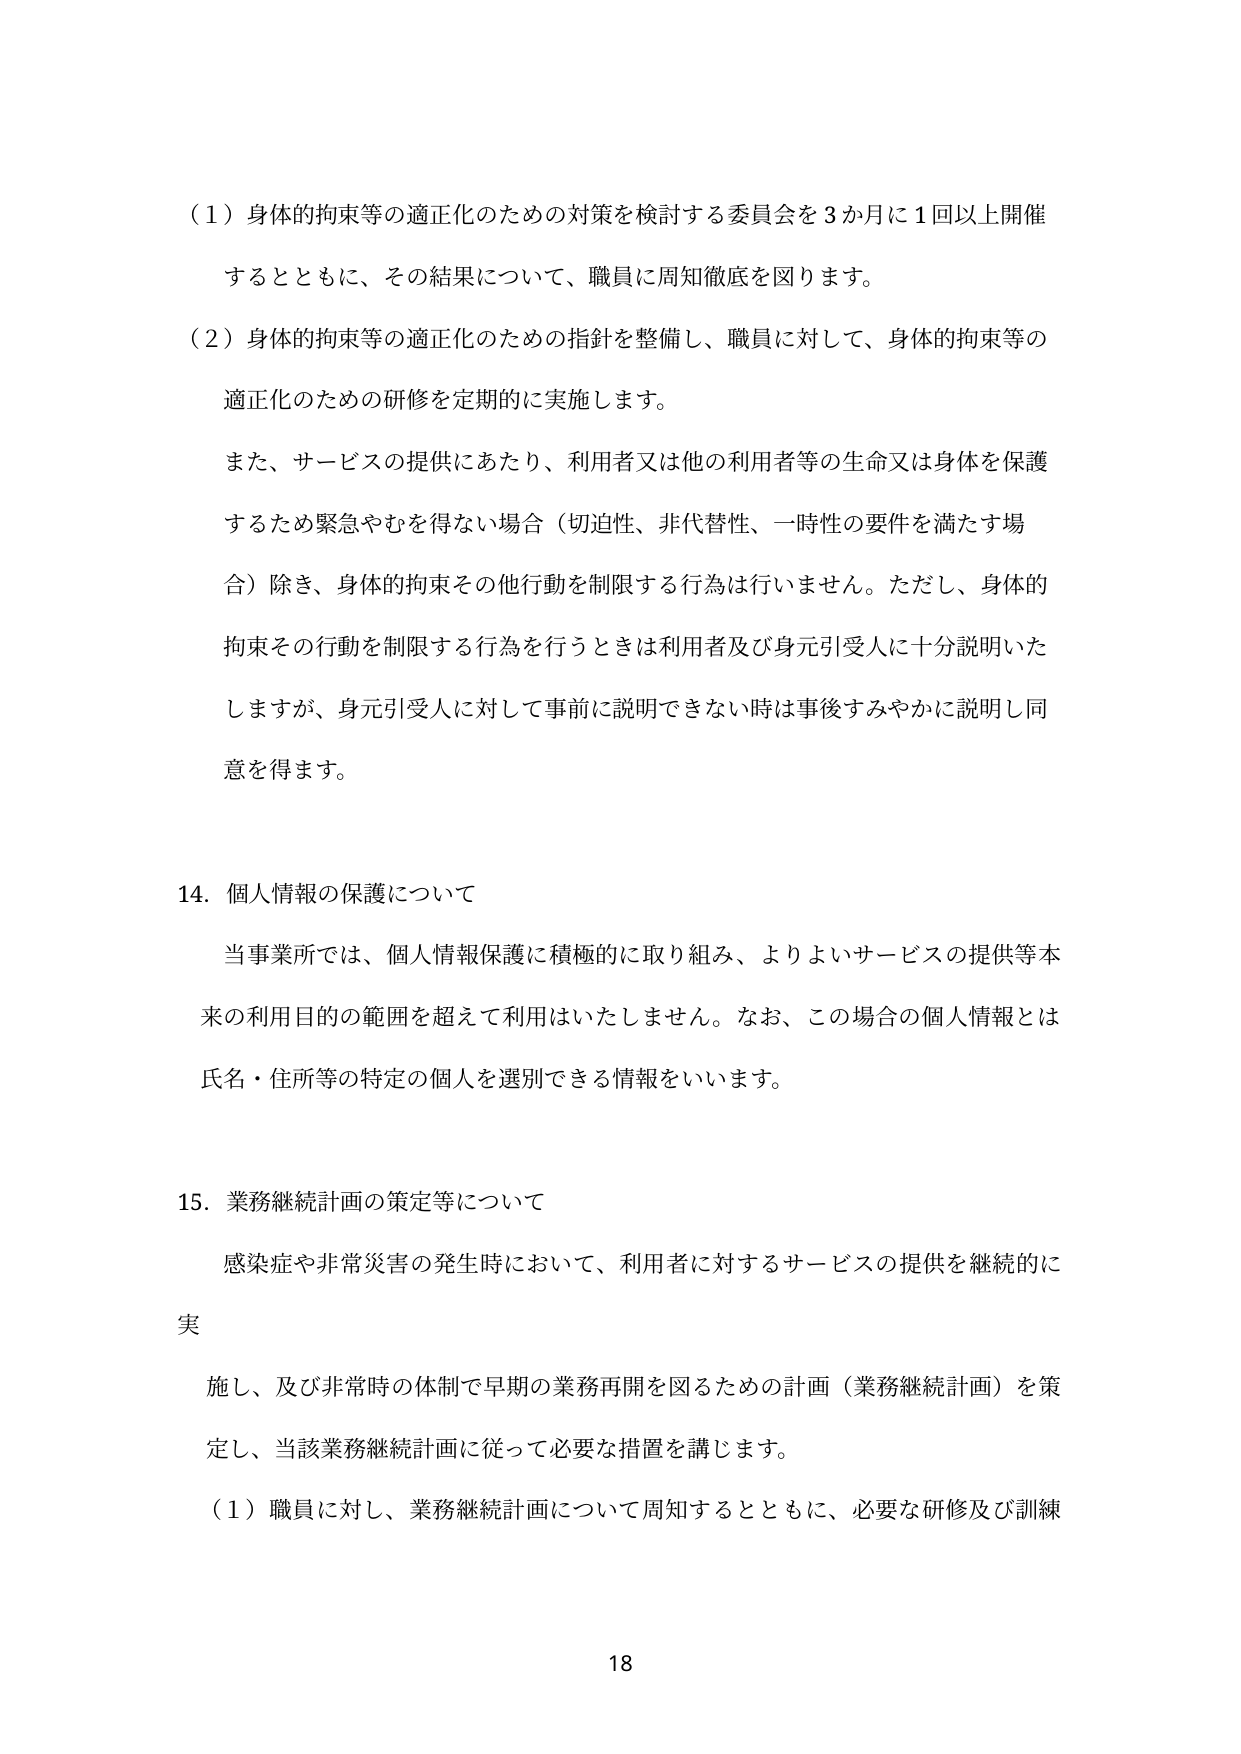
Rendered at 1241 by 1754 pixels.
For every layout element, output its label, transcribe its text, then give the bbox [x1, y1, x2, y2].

text 15．業務継続計画の策定等について [177, 1170, 1063, 1232]
text （２）身体的拘束等の適正化のための指針を整備し、職員に対して、身体的拘束等の適正化のための研修を定期的に実施します。 [177, 307, 1063, 430]
text （１）身体的拘束等の適正化のための対策を検討する委員会を3か月に1回以上開催するとともに、その結果について、職員に周知徹底を図ります。 [177, 183, 1063, 307]
text また、サービスの提供にあたり、利用者又は他の利用者等の生命又は身体を保護 [177, 430, 1063, 492]
text 感染症や非常災害の発生時において、利用者に対するサービスの提供を継続的に実 [177, 1232, 1063, 1355]
text するため緊急やむを得ない場合（切迫性、非代替性、一時性の要件を満たす場合）除き、身体的拘束その他行動を制限する行為は行いません。ただし、身体的拘束その行動を制限する行為を行うときは利用者及び身元引受人に十分説明いたしますが、身元引受人に対して事前に説明できない時は事後すみやかに説明し同意を得ます。 [177, 492, 1063, 800]
text 当事業所では、個人情報保護に積極的に取り組み、よりよいサービスの提供等本来の利用目的の範囲を超えて利用はいたしません。なお、この場合の個人情報とは氏名・住所等の特定の個人を選別できる情報をいいます。 [177, 923, 1063, 1108]
text 14．個人情報の保護について [177, 862, 1063, 923]
text 施し、及び非常時の体制で早期の業務再開を図るための計画（業務継続計画）を策定し、当該業務継続計画に従って必要な措置を講じます。 [206, 1355, 1063, 1478]
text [199, 1478, 1063, 1540]
